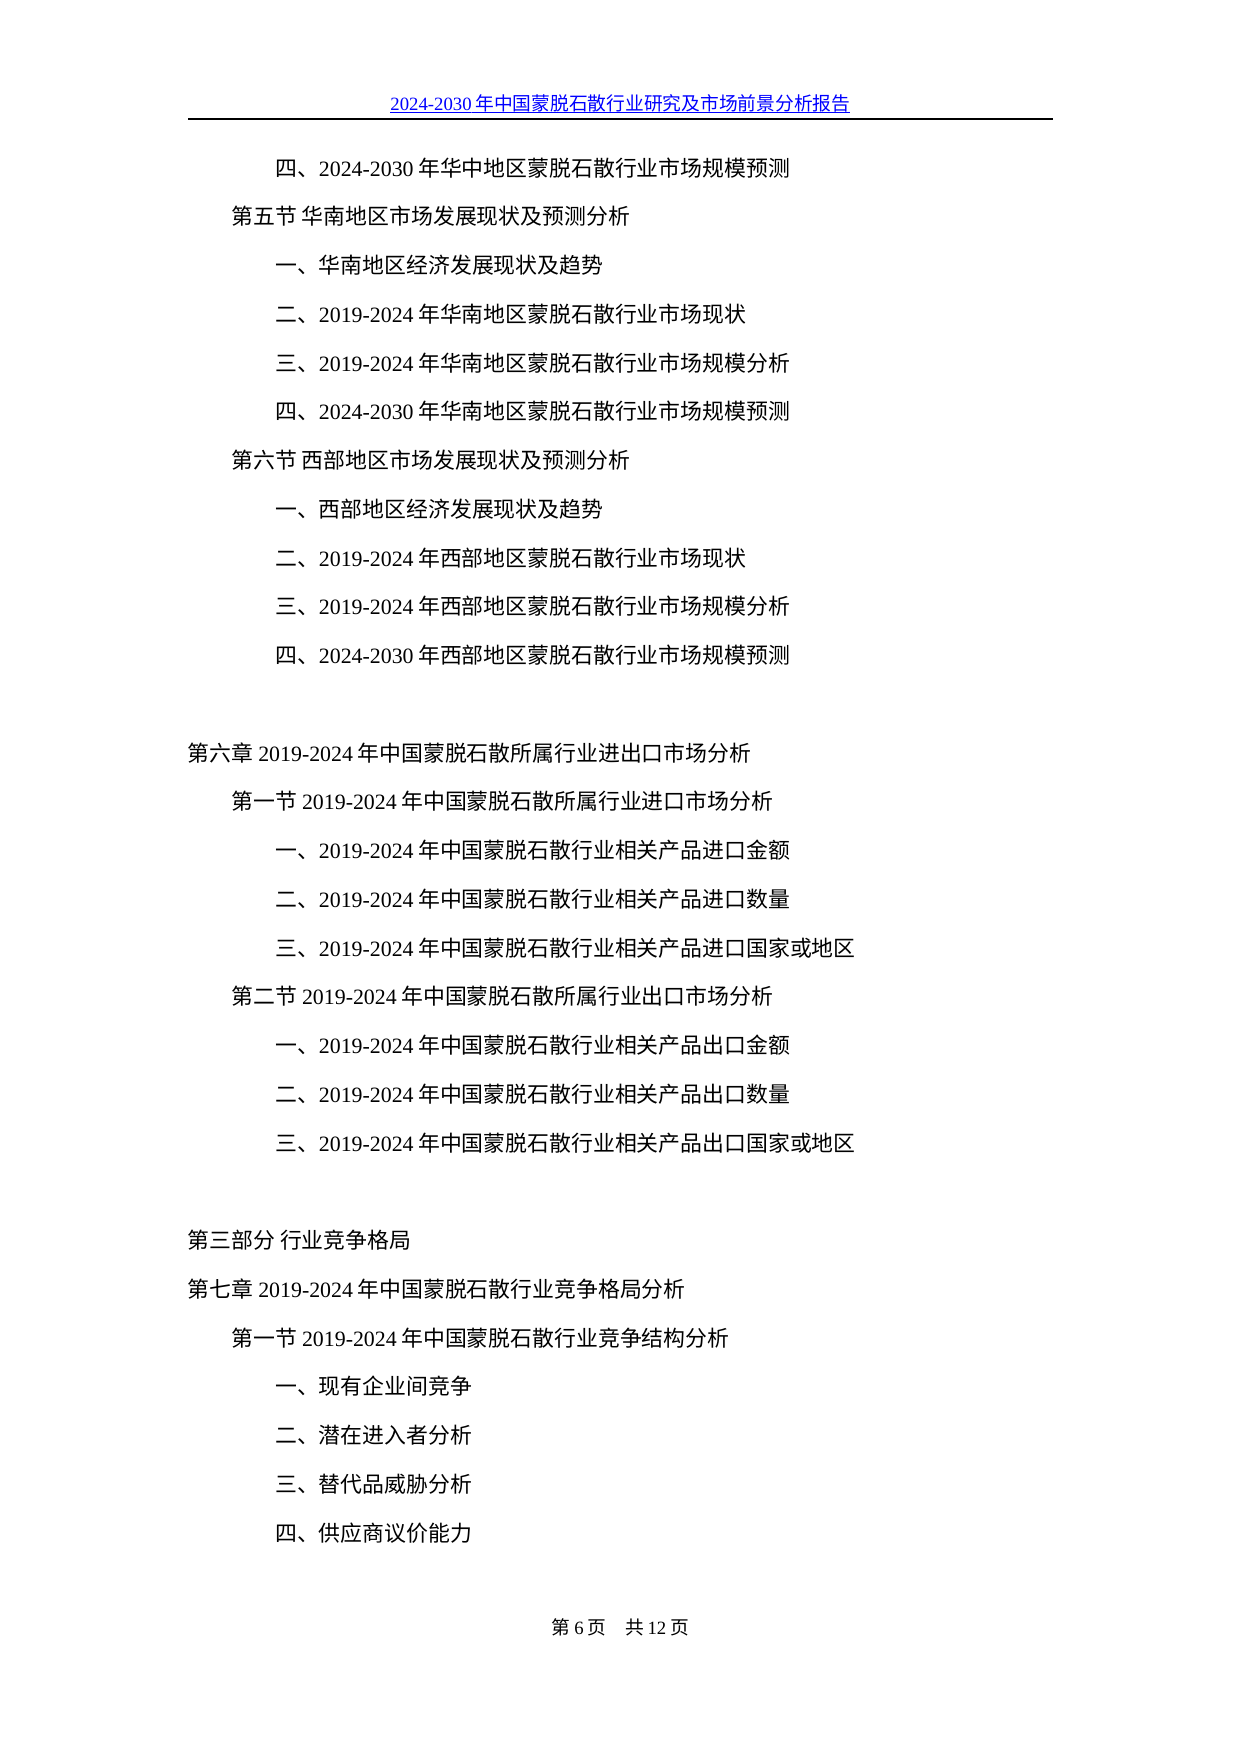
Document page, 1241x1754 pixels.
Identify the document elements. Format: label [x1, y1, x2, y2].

text [187, 150, 1053, 1548]
